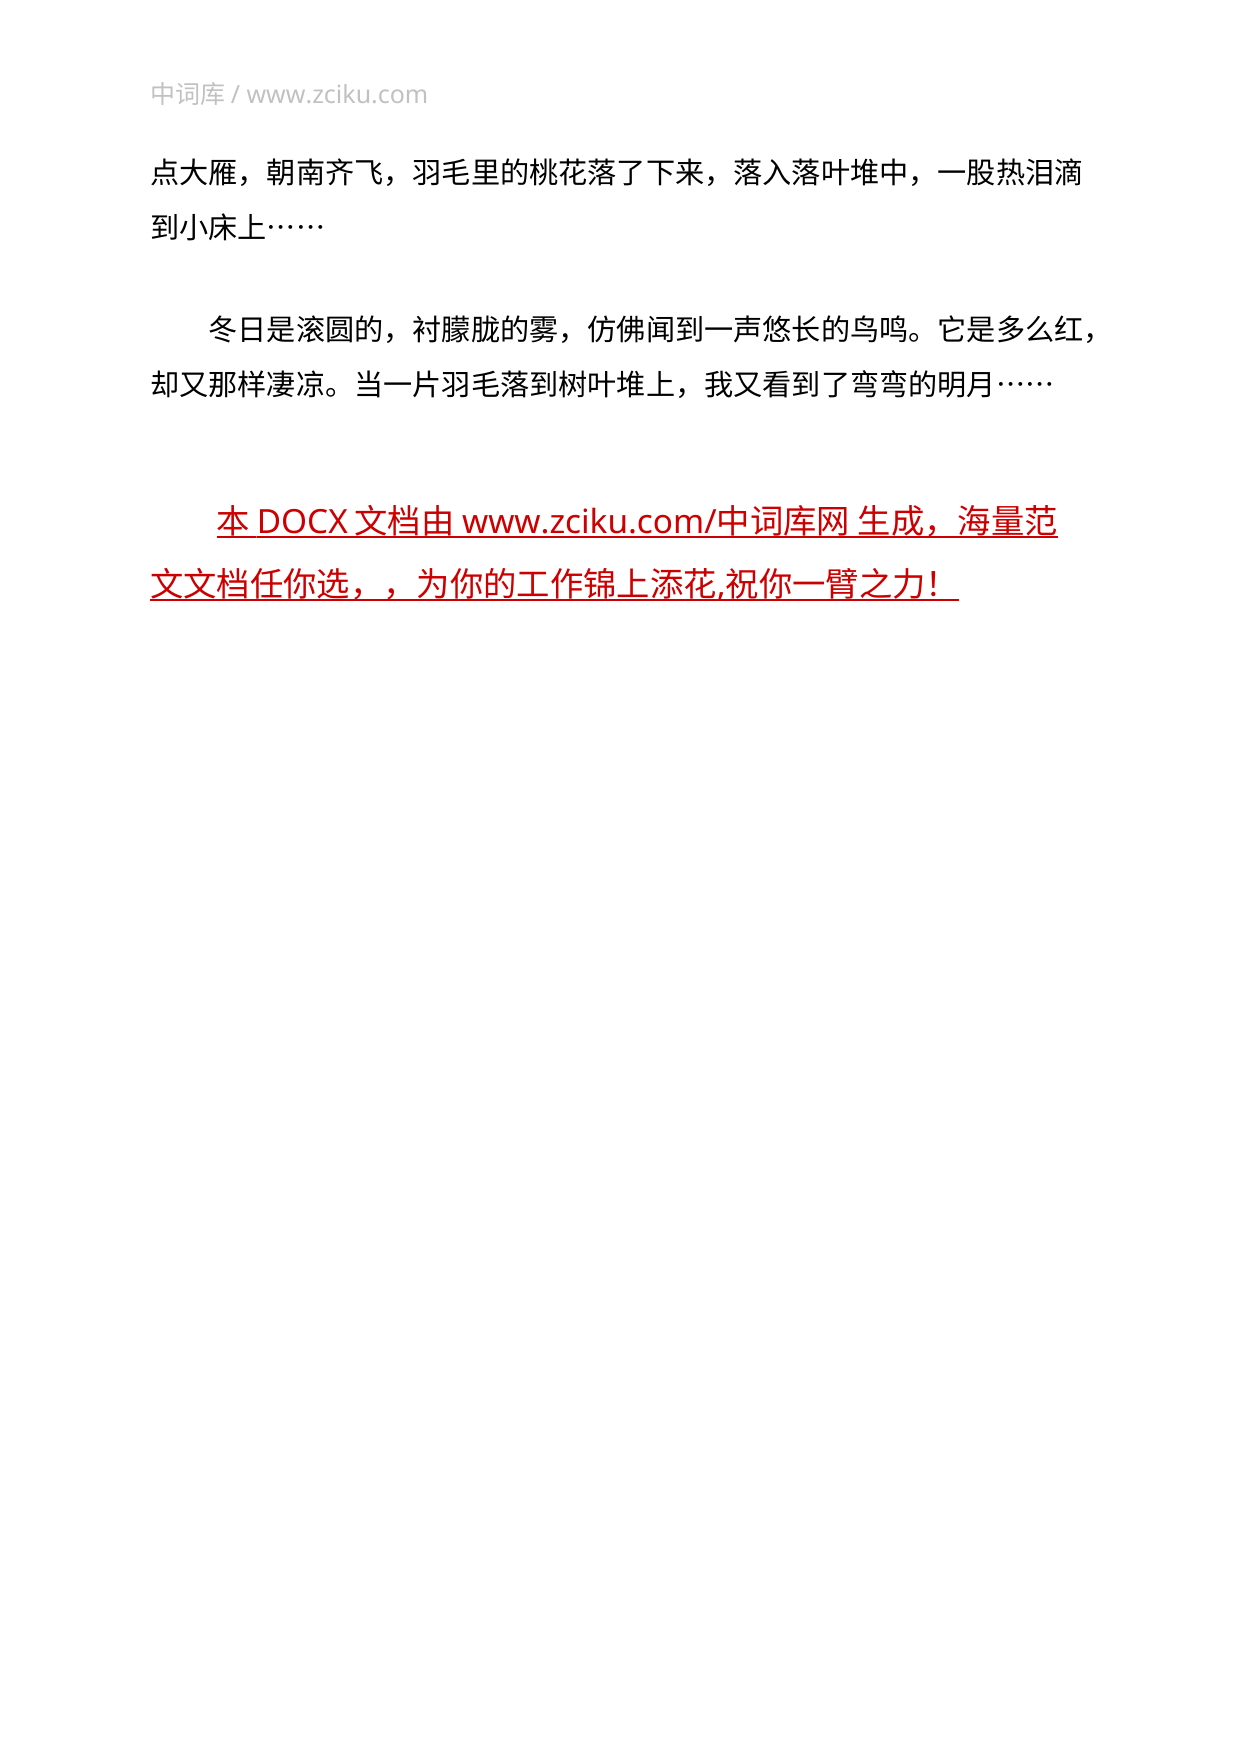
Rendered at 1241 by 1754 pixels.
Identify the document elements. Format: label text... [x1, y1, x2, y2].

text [150, 150, 1090, 247]
text 本DOCX文档由 www.zciku.com/中词库网 生成，海量范文文档任你选，，为你的工作锦上添花,祝你一臂之力！ [150, 494, 1090, 606]
text 冬日是滚圆的，衬朦胧的雾，仿佛闻到一声悠长的鸟鸣。它是多么红，却又那样凄凉。当一片羽毛落到树叶堆上，我又看到了弯弯的明月…… [150, 307, 1090, 404]
